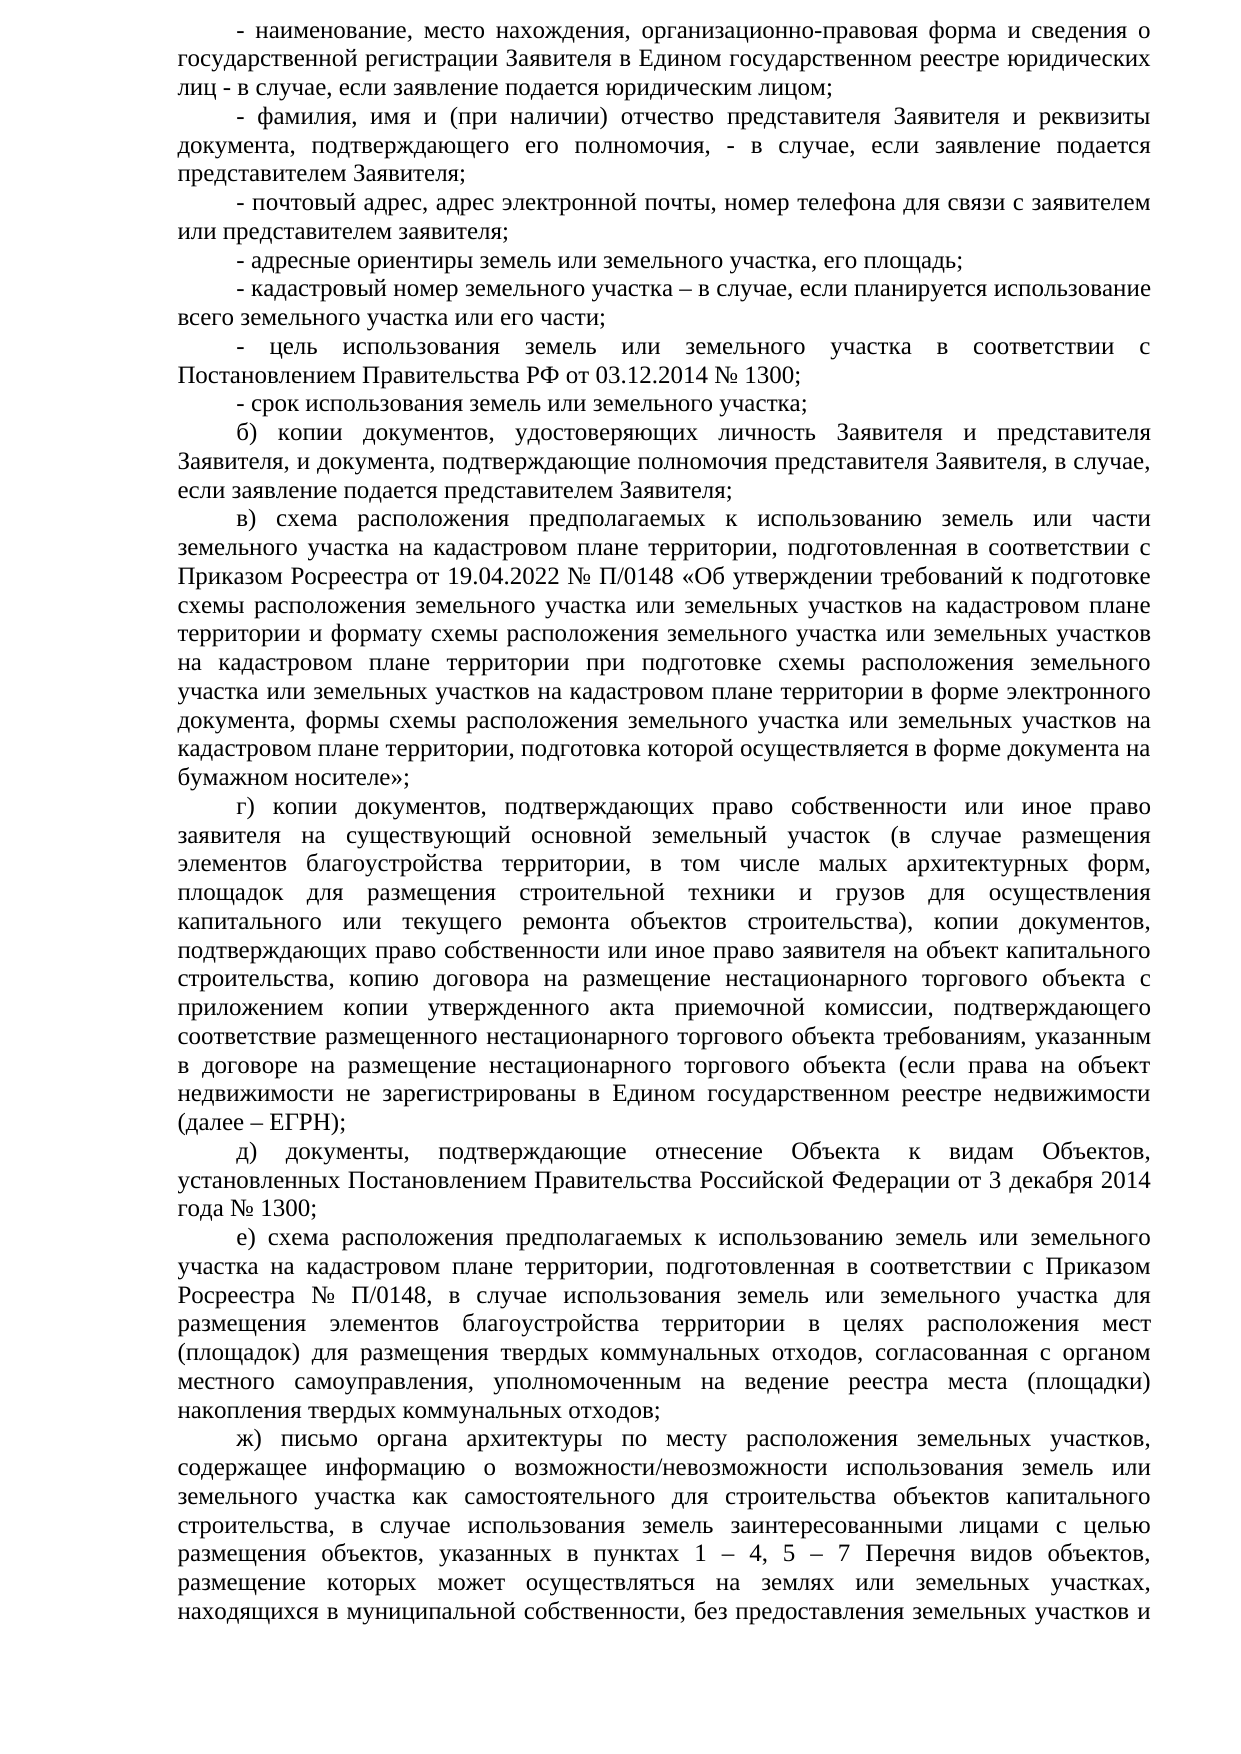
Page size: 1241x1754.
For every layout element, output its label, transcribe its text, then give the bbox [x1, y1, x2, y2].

text е) схема расположения предполагаемых к использованию земель или земельного участка на кадастровом плане территории, подготовленная в соответствии с Приказом Росреестра № П/0148, в случае использования земель или земельного участка для размещения элементов благоустройства территории в целях расположения мест (площадок) для размещения твердых коммунальных отходов, согласованная с органом местного самоуправления, уполномоченным на ведение реестра места (площадки) накопления твердых коммунальных отходов; [177, 1222, 1152, 1423]
list - адресные ориентиры земель или земельного участка, его площадь; [177, 245, 1152, 273]
list б) копии документов, удостоверяющих личность Заявителя и представителя Заявителя, и документа, подтверждающие полномочия представителя Заявителя, в случае, если заявление подается представителем Заявителя; [177, 417, 1152, 503]
text в) схема расположения предполагаемых к использованию земель или части земельного участка на кадастровом плане территории, подготовленная в соответствии с Приказом Росреестра от 19.04.2022 № П/0148 «Об утверждении требований к подготовке схемы расположения земельного участка или земельных участков на кадастровом плане территории и формату схемы расположения земельного участка или земельных участков на кадастровом плане территории при подготовке схемы расположения земельного участка или земельных участков на кадастровом плане территории в форме электронного документа, формы схемы расположения земельного участка или земельных участков на кадастровом плане территории, подготовка которой осуществляется в форме документа на бумажном носителе»; [177, 503, 1152, 791]
list - цель использования земель или земельного участка в соответствии с Постановлением Правительства РФ от 03.12.2014 № 1300; [177, 331, 1152, 388]
list - кадастровый номер земельного участка – в случае, если планируется использование всего земельного участка или его части; [177, 273, 1152, 331]
list - почтовый адрес, адрес электронной почты, номер телефона для связи с заявителем или представителем заявителя; [177, 187, 1152, 245]
text д) документы, подтверждающие отнесение Объекта к видам Объектов, установленных Постановлением Правительства Российской Федерации от 3 декабря 2014 года № 1300; [177, 1136, 1152, 1222]
list - фамилия, имя и (при наличии) отчество представителя Заявителя и реквизиты документа, подтверждающего его полномочия, - в случае, если заявление подается представителем Заявителя; [177, 101, 1152, 187]
text г) копии документов, подтверждающих право собственности или иное право заявителя на существующий основной земельный участок (в случае размещения элементов благоустройства территории, в том числе малых архитектурных форм, площадок для размещения строительной техники и грузов для осуществления капитального или текущего ремонта объектов строительства), копии документов, подтверждающих право собственности или иное право заявителя на объект капитального строительства, копию договора на размещение нестационарного торгового объекта с приложением копии утвержденного акта приемочной комиссии, подтверждающего соответствие размещенного нестационарного торгового объекта требованиям, указанным в договоре на размещение нестационарного торгового объекта (если права на объект недвижимости не зарегистрированы в Едином государственном реестре недвижимости (далее – ЕГРН); [177, 791, 1152, 1136]
list - срок использования земель или земельного участка; [177, 388, 1152, 417]
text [177, 1423, 1152, 1625]
list - наименование, место нахождения, организационно-правовая форма и сведения о государственной регистрации Заявителя в Едином государственном реестре юридических лиц - в случае, если заявление подается юридическим лицом; [177, 15, 1152, 101]
